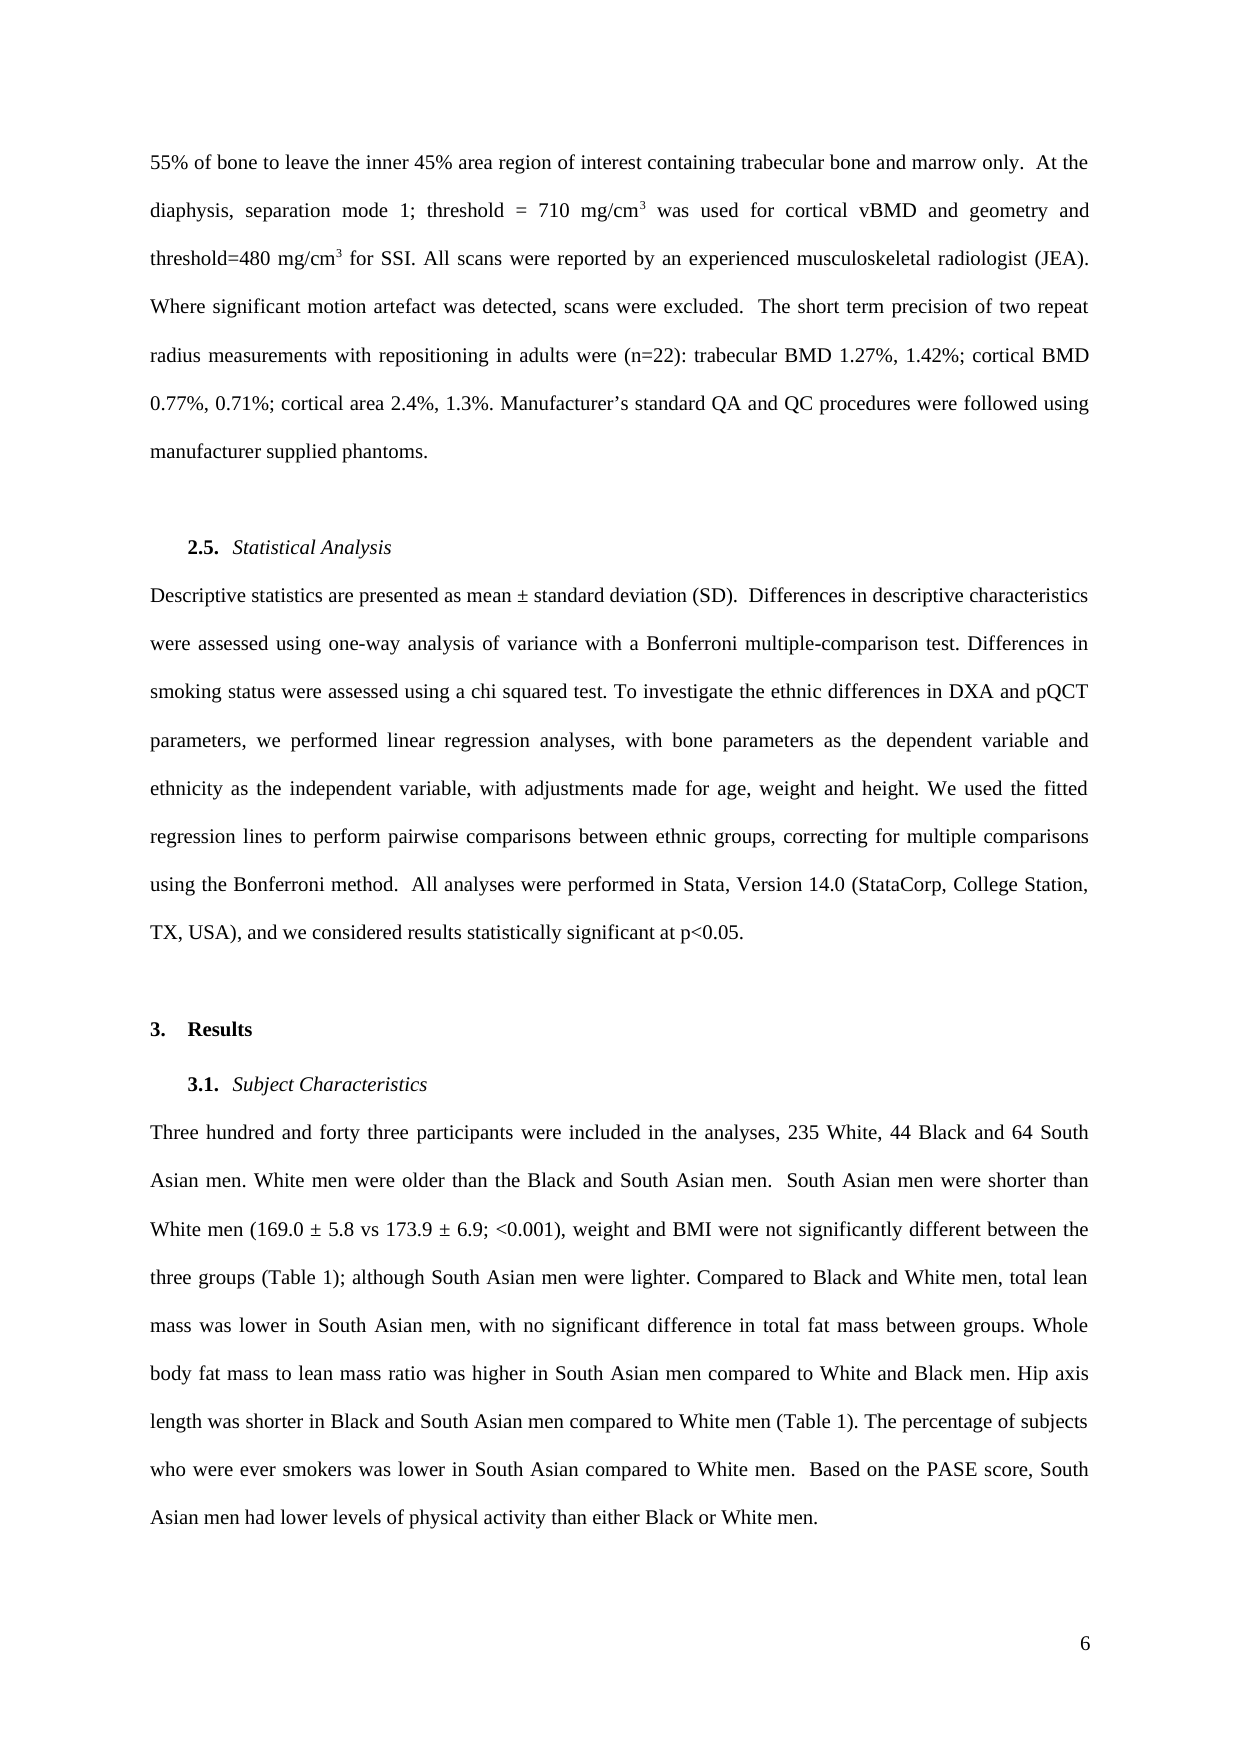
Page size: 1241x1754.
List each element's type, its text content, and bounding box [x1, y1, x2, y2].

list Results [150, 1017, 1090, 1041]
list Subject Characteristics [187, 1072, 1090, 1096]
list Statistical Analysis [187, 535, 1090, 559]
text Three hundred and forty three participants were included in the analyses, 235 White, 44 Black and 64 South Asian men. White men were older than the Black and South Asian men. South Asian men were shorter than White men (169.0 ± 5.8 vs 173.9 ± 6.9; <0.001), weight and BMI were not significantly different between the three groups (Table 1); although South Asian men were lighter. Compared to Black and White men, total lean mass was lower in South Asian men, with no significant difference in total fat mass between groups. Whole body fat mass to lean mass ratio was higher in South Asian men compared to White and Black men. Hip axis length was shorter in Black and South Asian men compared to White men (Table 1). The percentage of subjects who were ever smokers was lower in South Asian compared to White men. Based on the PASE score, South Asian men had lower levels of physical activity than either Black or White men. [150, 1120, 1090, 1529]
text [150, 150, 1090, 463]
text Descriptive statistics are presented as mean ± standard deviation (SD). Differences in descriptive characteristics were assessed using one-way analysis of variance with a Bonferroni multiple-comparison test. Differences in smoking status were assessed using a chi squared test. To investigate the ethnic differences in DXA and pQCT parameters, we performed linear regression analyses, with bone parameters as the dependent variable and ethnicity as the independent variable, with adjustments made for age, weight and height. We used the fitted regression lines to perform pairwise comparisons between ethnic groups, correcting for multiple comparisons using the Bonferroni method. All analyses were performed in Stata, Version 14.0 (StataCorp, College Station, TX, USA), and we considered results statistically significant at p<0.05. [150, 583, 1090, 944]
